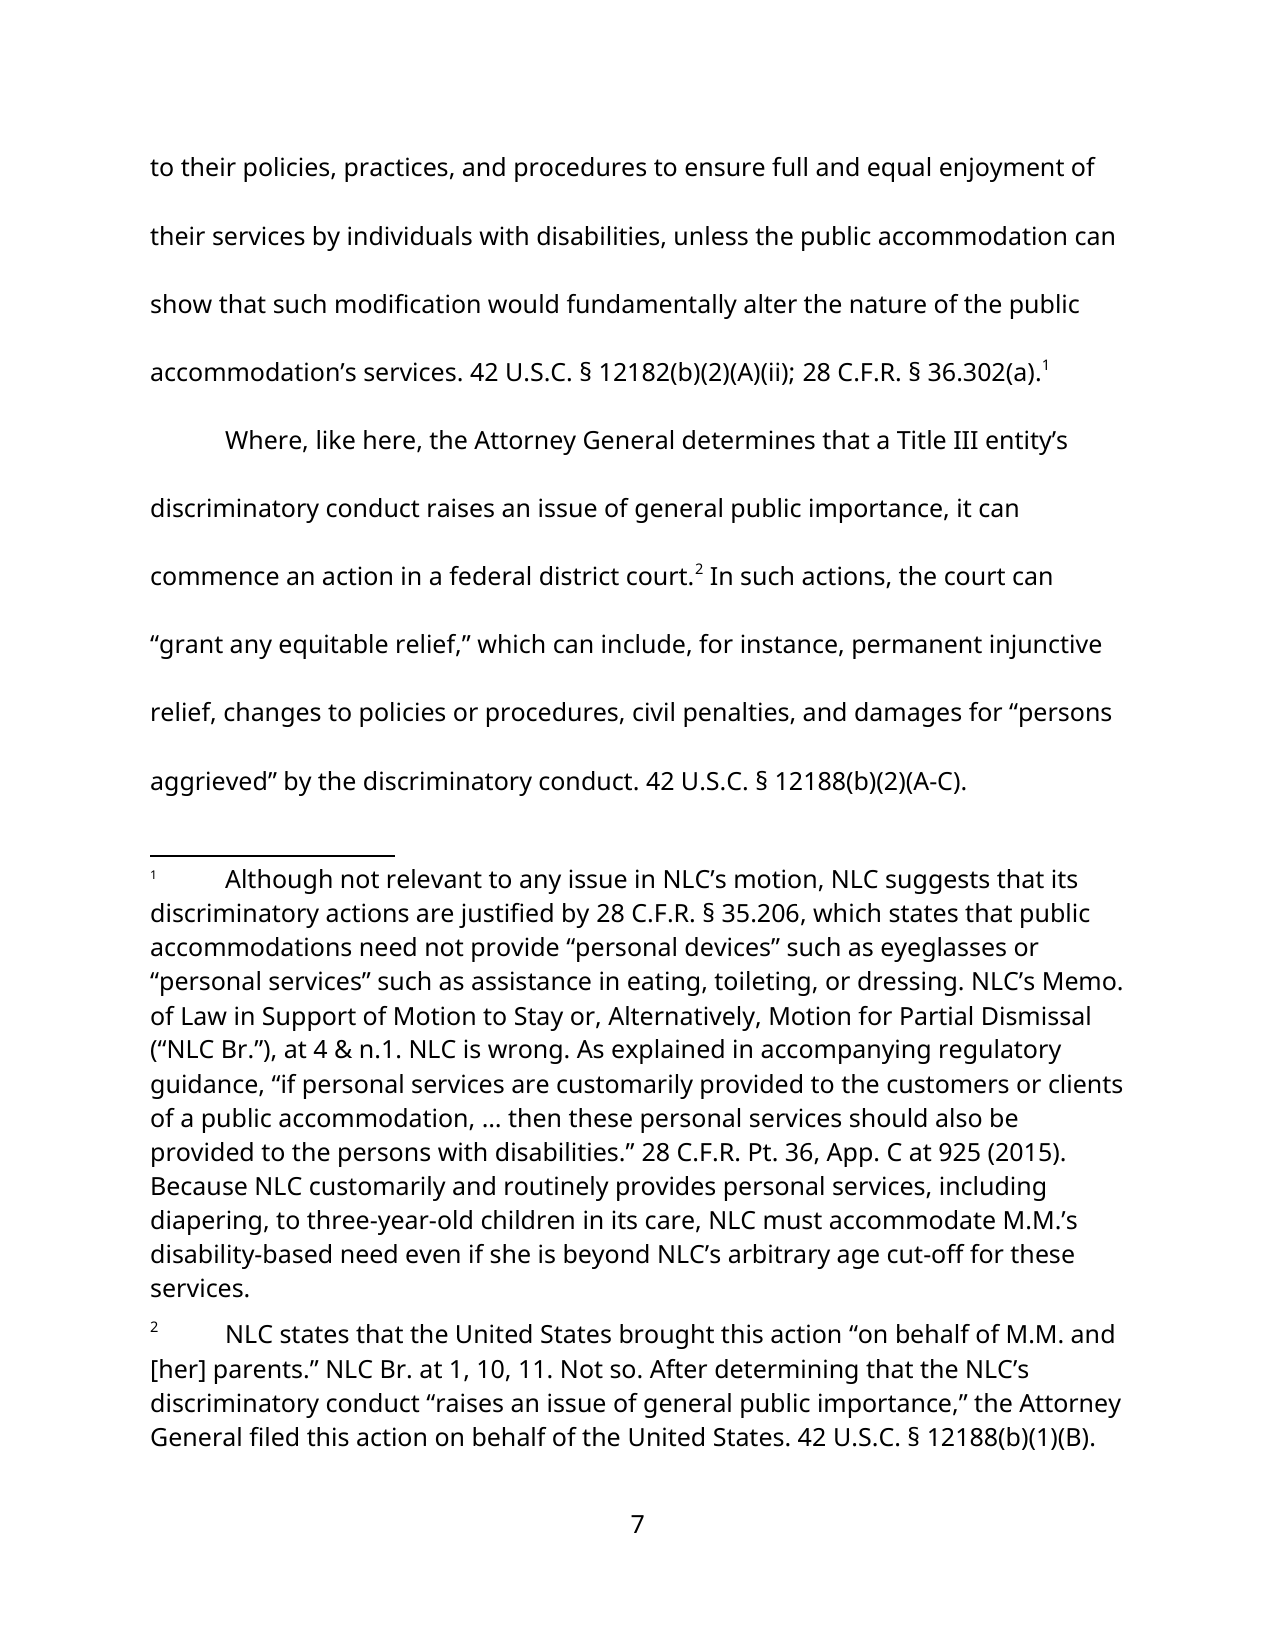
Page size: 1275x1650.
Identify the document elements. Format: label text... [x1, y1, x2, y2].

text Where, like here, the Attorney General determines that a Title III entity’s discriminatory conduct raises an issue of general public importance, it can commence an action in a federal district court. In such actions, the court can “grant any equitable relief,” which can include, for instance, permanent injunctive relief, changes to policies or procedures, civil penalties, and damages for “persons aggrieved” by the discriminatory conduct. 42 U.S.C. § 12188(b)(2)(A-C). [150, 422, 1125, 797]
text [150, 150, 1125, 388]
